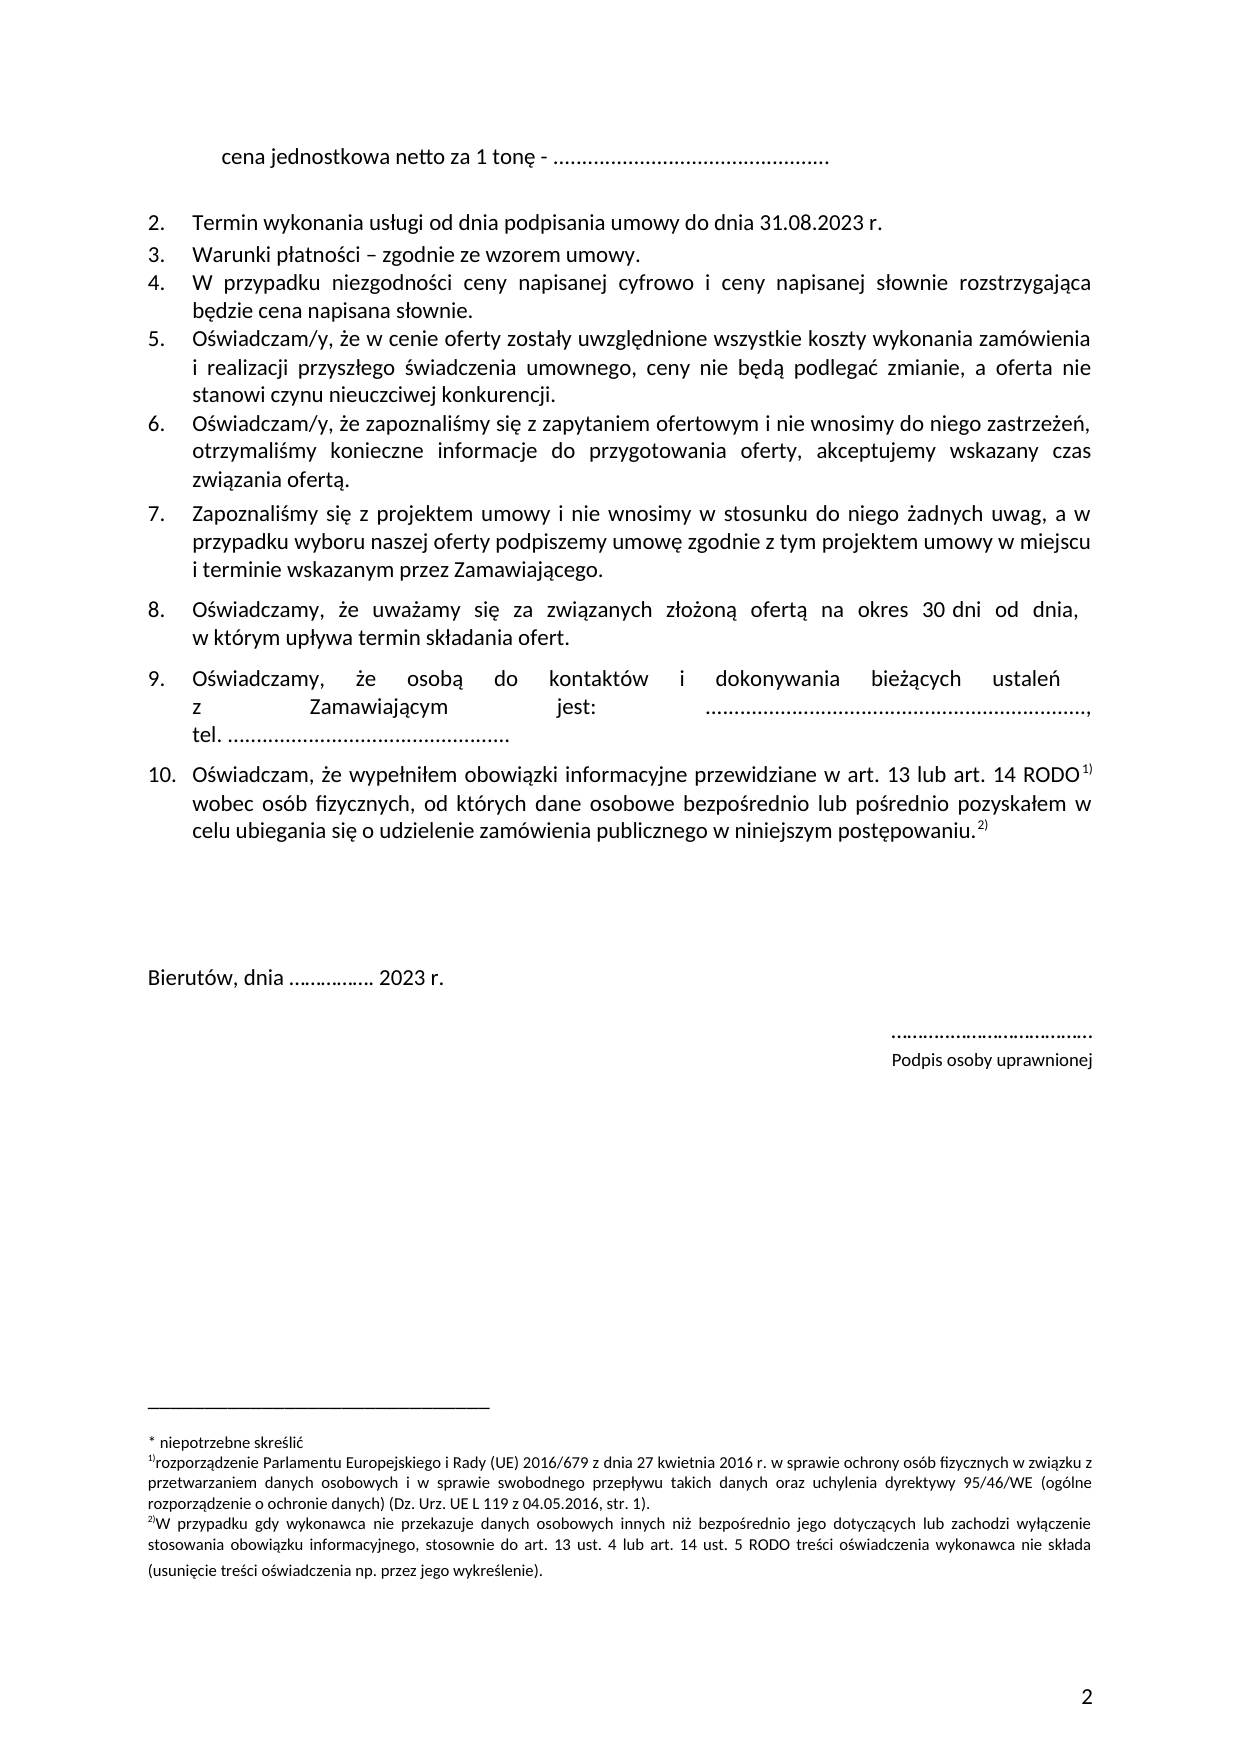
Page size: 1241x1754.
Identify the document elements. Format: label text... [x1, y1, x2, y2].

list Termin wykonania usługi od dnia podpisania umowy do dnia 31.08.2023 r. [148, 208, 1093, 236]
text ______________________________ [148, 1384, 1093, 1412]
list Oświadczam/y, że zapoznaliśmy się z zapytaniem ofertowym i nie wnosimy do niego zastrzeżeń, otrzymaliśmy konieczne informacje do przygotowania oferty, akceptujemy wskazany czas związania ofertą. [148, 409, 1093, 493]
text ………..……………………… Podpis osoby uprawnionej [148, 1016, 1093, 1071]
list Warunki płatności – zgodnie ze wzorem umowy. [148, 241, 1093, 268]
text * niepotrzebne skreślić [148, 1432, 1093, 1452]
list Oświadczam, że wypełniłem obowiązki informacyjne przewidziane w art. 13 lub art. 14 RODO1) wobec osób fizycznych, od których dane osobowe bezpośrednio lub pośrednio pozyskałem w celu ubiegania się o udzielenie zamówienia publicznego w niniejszym postępowaniu.2) [148, 761, 1093, 845]
list Zapoznaliśmy się z projektem umowy i nie wnosimy w stosunku do niego żadnych uwag, a w przypadku wyboru naszej oferty podpiszemy umowę zgodnie z tym projektem umowy w miejscu i terminie wskazanym przez Zamawiającego. [148, 499, 1093, 583]
text 2)W przypadku gdy wykonawca nie przekazuje danych osobowych innych niż bezpośrednio jego dotyczących lub zachodzi wyłączenie stosowania obowiązku informacyjnego, stosownie do art. 13 ust. 4 lub art. 14 ust. 5 RODO treści oświadczenia wykonawca nie składa (usunięcie treści oświadczenia np. przez jego wykreślenie). [148, 1513, 1093, 1582]
text cena jednostkowa netto za 1 tonę - ................................................ [221, 142, 1093, 170]
list Oświadczamy, że osobą do kontaktów i dokonywania bieżących ustaleń z Zamawiającym jest: .................................................................., tel. ................................................. [148, 664, 1093, 748]
text Bierutów, dnia ……………. 2023 r. [148, 963, 1093, 991]
list W przypadku niezgodności ceny napisanej cyfrowo i ceny napisanej słownie rozstrzygająca będzie cena napisana słownie. [148, 268, 1093, 324]
list Oświadczamy, że uważamy się za związanych złożoną ofertą na okres 30 dni od dnia, w którym upływa termin składania ofert. [148, 596, 1093, 652]
text 1)rozporządzenie Parlamentu Europejskiego i Rady (UE) 2016/679 z dnia 27 kwietnia 2016 r. w sprawie ochrony osób fizycznych w związku z przetwarzaniem danych osobowych i w sprawie swobodnego przepływu takich danych oraz uchylenia dyrektywy 95/46/WE (ogólne rozporządzenie o ochronie danych) (Dz. Urz. UE L 119 z 04.05.2016, str. 1). [148, 1452, 1093, 1513]
list Oświadczam/y, że w cenie oferty zostały uwzględnione wszystkie koszty wykonania zamówienia i realizacji przyszłego świadczenia umownego, ceny nie będą podlegać zmianie, a oferta nie stanowi czynu nieuczciwej konkurencji. [148, 324, 1093, 409]
